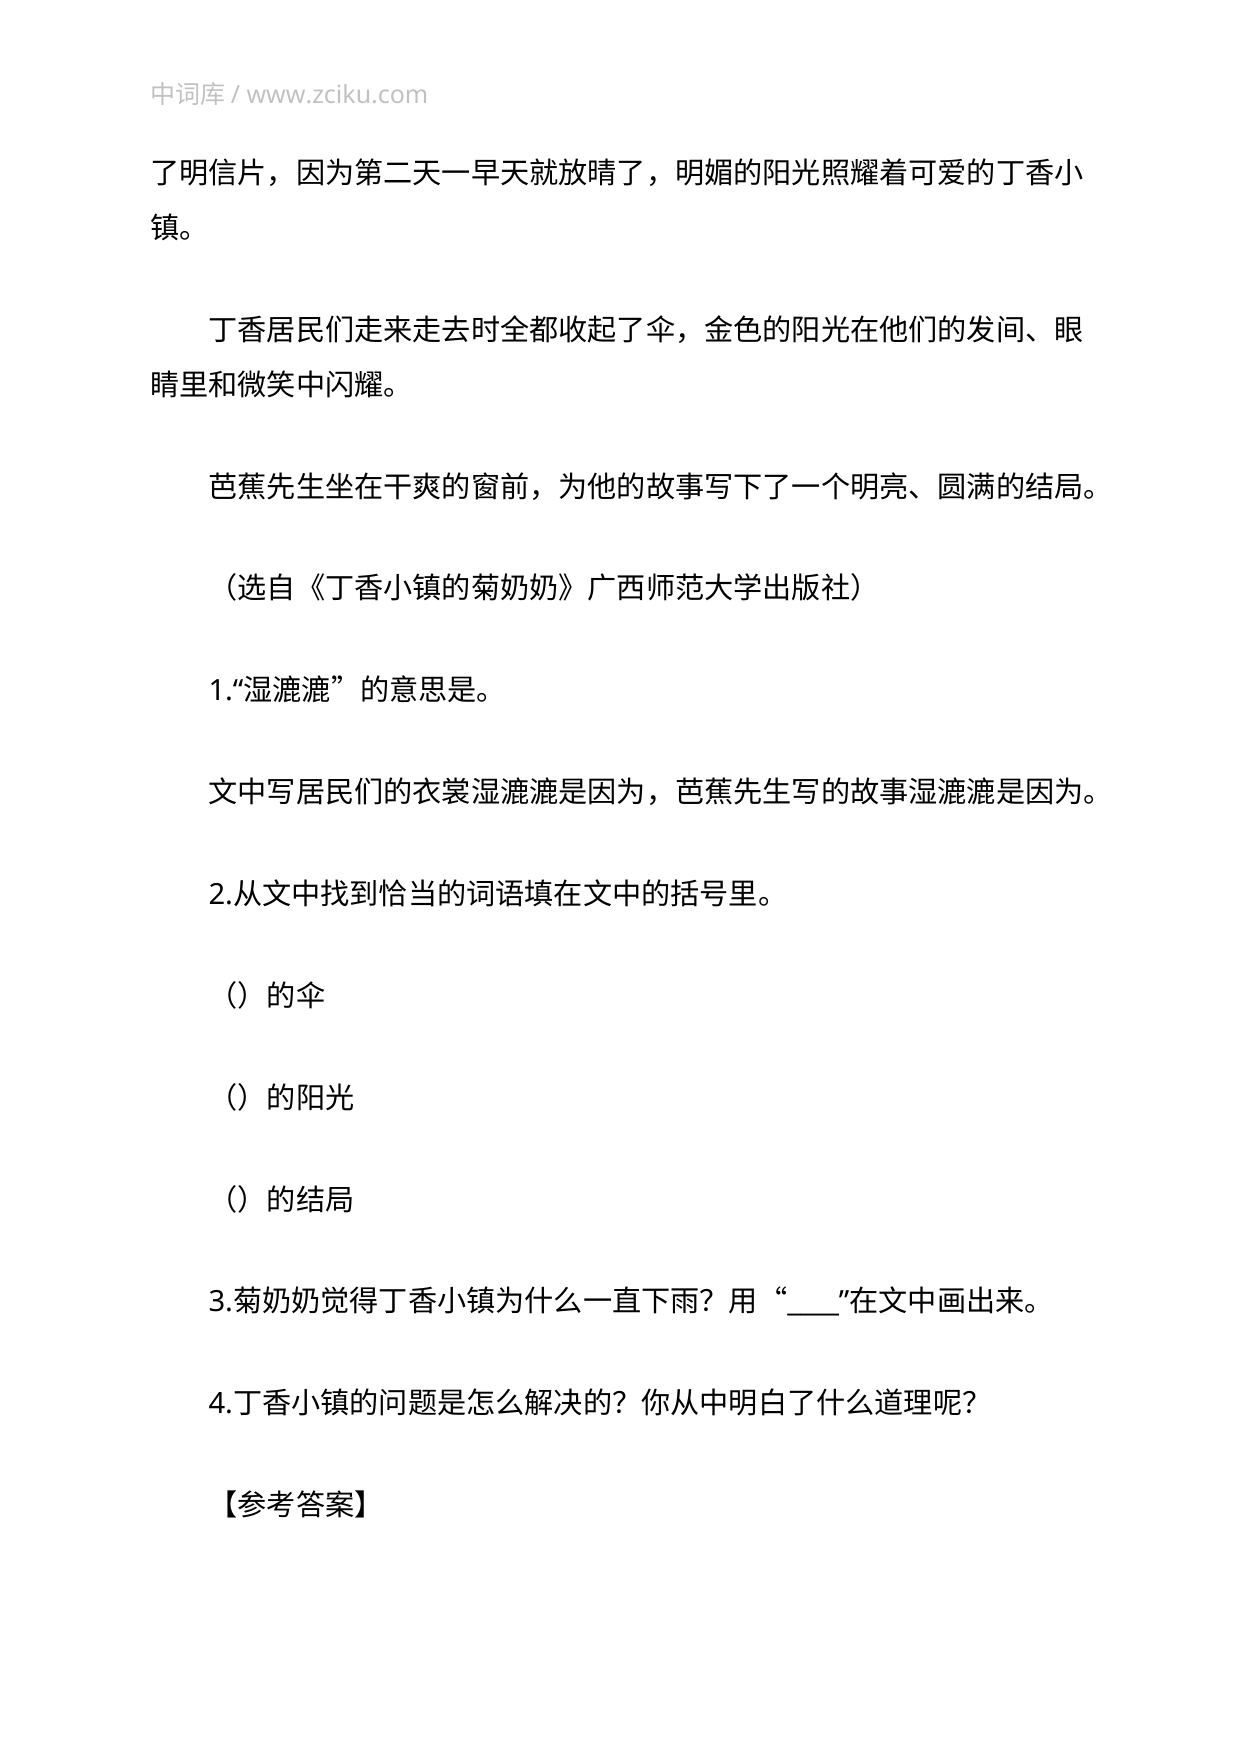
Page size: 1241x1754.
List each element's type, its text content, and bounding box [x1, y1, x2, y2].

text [150, 150, 1090, 247]
text （）的结局 [150, 1176, 1090, 1218]
text 【参考答案】 [150, 1482, 1090, 1524]
text 文中写居民们的衣裳湿漉漉是因为，芭蕉先生写的故事湿漉漉是因为。 [150, 769, 1090, 811]
text 1.“湿漉漉”的意思是。 [150, 667, 1090, 709]
text （）的伞 [150, 973, 1090, 1015]
text 2.从文中找到恰当的词语填在文中的括号里。 [150, 871, 1090, 913]
text （选自《丁香小镇的菊奶奶》广西师范大学出版社） [150, 565, 1090, 607]
text 芭蕉先生坐在干爽的窗前，为他的故事写下了一个明亮、圆满的结局。 [150, 463, 1090, 506]
text 3.菊奶奶觉得丁香小镇为什么一直下雨？用“____”在文中画出来。 [150, 1278, 1090, 1320]
text （）的阳光 [150, 1074, 1090, 1117]
text 4.丁香小镇的问题是怎么解决的？你从中明白了什么道理呢？ [150, 1380, 1090, 1422]
text 丁香居民们走来走去时全都收起了伞，金色的阳光在他们的发间、眼睛里和微笑中闪耀。 [150, 307, 1090, 404]
